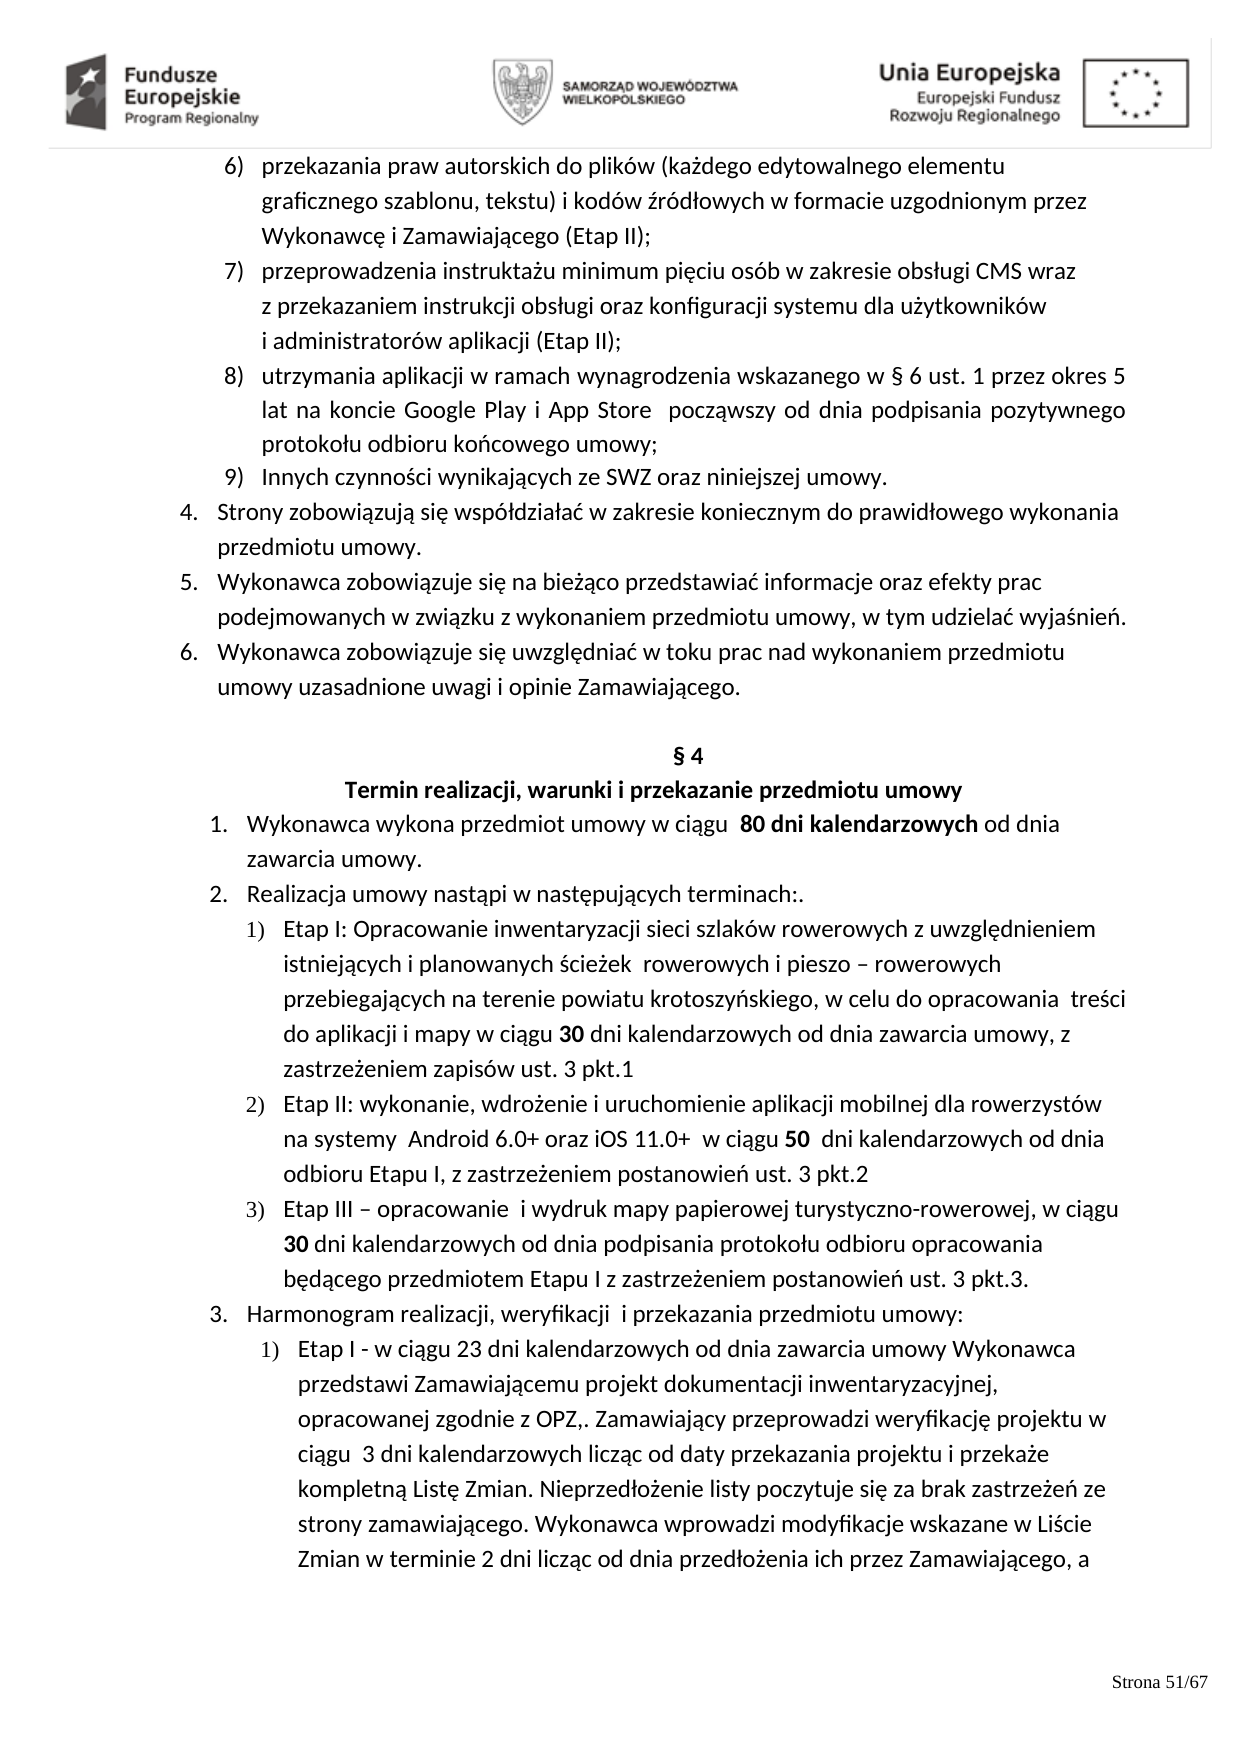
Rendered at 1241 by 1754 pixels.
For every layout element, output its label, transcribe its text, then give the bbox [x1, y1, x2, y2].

list Realizacja umowy nastąpi w następujących terminach:. [209, 879, 1128, 909]
picture [48, 38, 1213, 150]
list Harmonogram realizacji, weryfikacji i przekazania przedmiotu umowy: [209, 1299, 1128, 1329]
text Termin realizacji, warunki i przekazanie przedmiotu umowy [216, 774, 1128, 805]
list przekazania praw autorskich do plików (każdego edytowalnego elementu graficznego szablonu, tekstu) i kodów źródłowych w formacie uzgodnionym przez Wykonawcę i Zamawiającego (Etap II); [224, 150, 1128, 251]
list przeprowadzenia instruktażu minimum pięciu osób w zakresie obsługi CMS wraz z przekazaniem instrukcji obsługi oraz konfiguracji systemu dla użytkowników i administratorów aplikacji (Etap II); [224, 255, 1128, 356]
list Wykonawca wykona przedmiot umowy w ciągu 80 dni kalendarzowych od dnia zawarcia umowy. [209, 809, 1128, 874]
list utrzymania aplikacji w ramach wynagrodzenia wskazanego w § 6 ust. 1 przez okres 5 lat na koncie Google Play i App Store począwszy od dnia podpisania pozytywnego protokołu odbioru końcowego umowy; [224, 360, 1128, 458]
list Strony zobowiązują się współdziałać w zakresie koniecznym do prawidłowego wykonania przedmiotu umowy. [179, 497, 1128, 562]
list Innych czynności wynikających ze SWZ oraz niniejszej umowy. [224, 462, 1128, 492]
list Wykonawca zobowiązuje się uwzględniać w toku prac nad wykonaniem przedmiotu umowy uzasadnione uwagi i opinie Zamawiającego. [179, 637, 1128, 702]
list Wykonawca zobowiązuje się na bieżąco przedstawiać informacje oraz efekty prac podejmowanych w związku z wykonaniem przedmiotu umowy, w tym udzielać wyjaśnień. [179, 567, 1128, 632]
list § 4 [554, 740, 1128, 771]
list Etap II: wykonanie, wdrożenie i uruchomienie aplikacji mobilnej dla rowerzystów na systemy Android 6.0+ oraz iOS 11.0+ w ciągu 50 dni kalendarzowych od dnia odbioru Etapu I, z zastrzeżeniem postanowień ust. 3 pkt.2 [246, 1089, 1128, 1189]
list Etap III – opracowanie i wydruk mapy papierowej turystyczno-rowerowej, w ciągu 30 dni kalendarzowych od dnia podpisania protokołu odbioru opracowania będącego przedmiotem Etapu I z zastrzeżeniem postanowień ust. 3 pkt.3. [246, 1194, 1128, 1294]
list Etap I: Opracowanie inwentaryzacji sieci szlaków rowerowych z uwzględnieniem istniejących i planowanych ścieżek rowerowych i pieszo – rowerowych przebiegających na terenie powiatu krotoszyńskiego, w celu do opracowania treści do aplikacji i mapy w ciągu 30 dni kalendarzowych od dnia zawarcia umowy, z zastrzeżeniem zapisów ust. 3 pkt.1 [246, 914, 1128, 1084]
